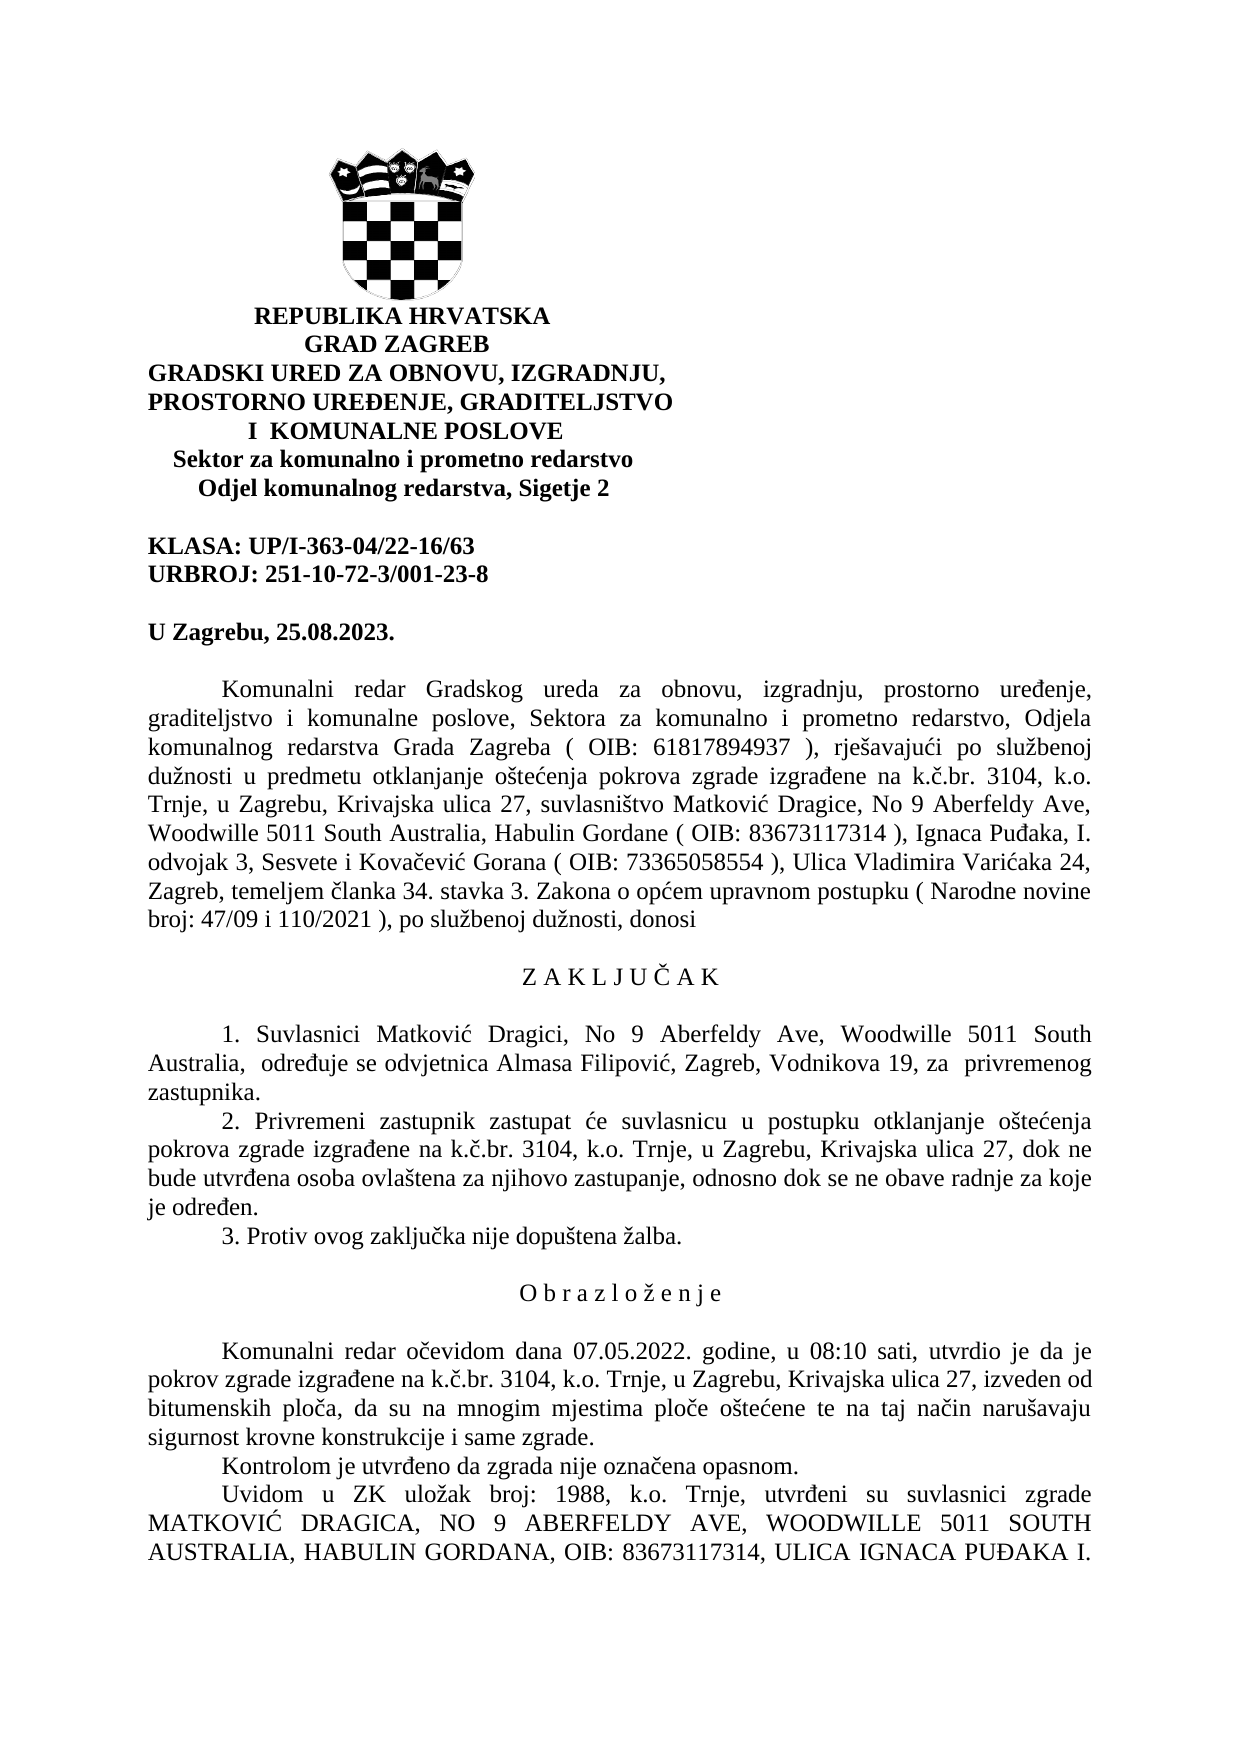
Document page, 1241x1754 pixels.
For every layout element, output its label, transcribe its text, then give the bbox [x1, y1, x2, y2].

text KLASA: UP/I-363-04/22-16/63 [148, 531, 1093, 559]
text Komunalni redar Gradskog ureda za obnovu, izgradnju, prostorno uređenje, graditeljstvo i komunalne poslove, Sektora za komunalno i prometno redarstvo, Odjela komunalnog redarstva Grada Zagreba ( OIB: 61817894937 ), rješavajući po službenoj dužnosti u predmetu otklanjanje oštećenja pokrova zgrade izgrađene na k.č.br. 3104, k.o. Trnje, u Zagrebu, Krivajska ulica 27, suvlasništvo Matković Dragice, No 9 Aberfeldy Ave, Woodwille 5011 South Australia, Habulin Gordane ( OIB: 83673117314 ), Ignaca Puđaka, I. odvojak 3, Sesvete i Kovačević Gorana ( OIB: 73365058554 ), Ulica Vladimira Varićaka 24, Zagreb, temeljem članka 34. stavka 3. Zakona o općem upravnom postupku ( Narodne novine broj: 47/09 i 110/2021 ), po službenoj dužnosti, donosi [148, 674, 1093, 933]
text Komunalni redar očevidom dana 07.05.2022. godine, u 08:10 sati, utvrdio je da je pokrov zgrade izgrađene na k.č.br. 3104, k.o. Trnje, u Zagrebu, Krivajska ulica 27, izveden od bitumenskih ploča, da su na mnogim mjestima ploče oštećene te na taj način narušavaju sigurnost krovne konstrukcije i same zgrade. [148, 1336, 1093, 1451]
text GRADSKI URED ZA OBNOVU, IZGRADNJU, [148, 358, 1093, 387]
text PROSTORNO UREĐENJE, GRADITELJSTVO [148, 387, 1093, 416]
text REPUBLIKA HRVATSKA [148, 301, 1093, 329]
text 1. Suvlasnici Matković Dragici, No 9 Aberfeldy Ave, Woodwille 5011 South Australia, određuje se odvjetnica Almasa Filipović, Zagreb, Vodnikova 19, za privremenog zastupnika. [148, 1019, 1093, 1106]
text 3. Protiv ovog zaključka nije dopuštena žalba. [148, 1221, 1093, 1249]
text URBROJ: 251-10-72-3/001-23-8 [148, 559, 1093, 588]
text Kontrolom je utvrđeno da zgrada nije označena opasnom. [148, 1451, 1093, 1479]
text 2. Privremeni zastupnik zastupat će suvlasnicu u postupku otklanjanje oštećenja pokrova zgrade izgrađene na k.č.br. 3104, k.o. Trnje, u Zagrebu, Krivajska ulica 27, dok ne bude utvrđena osoba ovlaštena za njihovo zastupanje, odnosno dok se ne obave radnje za koje je određen. [148, 1106, 1093, 1221]
text I KOMUNALNE POSLOVE [148, 416, 1093, 444]
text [148, 1479, 1093, 1566]
text Z A K L J U Č A K [148, 962, 1093, 991]
text GRAD ZAGREB [148, 329, 1093, 358]
text O b r a z l o ž e n j e [148, 1278, 1093, 1307]
text Sektor za komunalno i prometno redarstvo [148, 444, 1093, 473]
text U Zagrebu, 25.08.2023. [148, 617, 1093, 646]
text Odjel komunalnog redarstva, Sigetje 2 [148, 473, 1093, 502]
